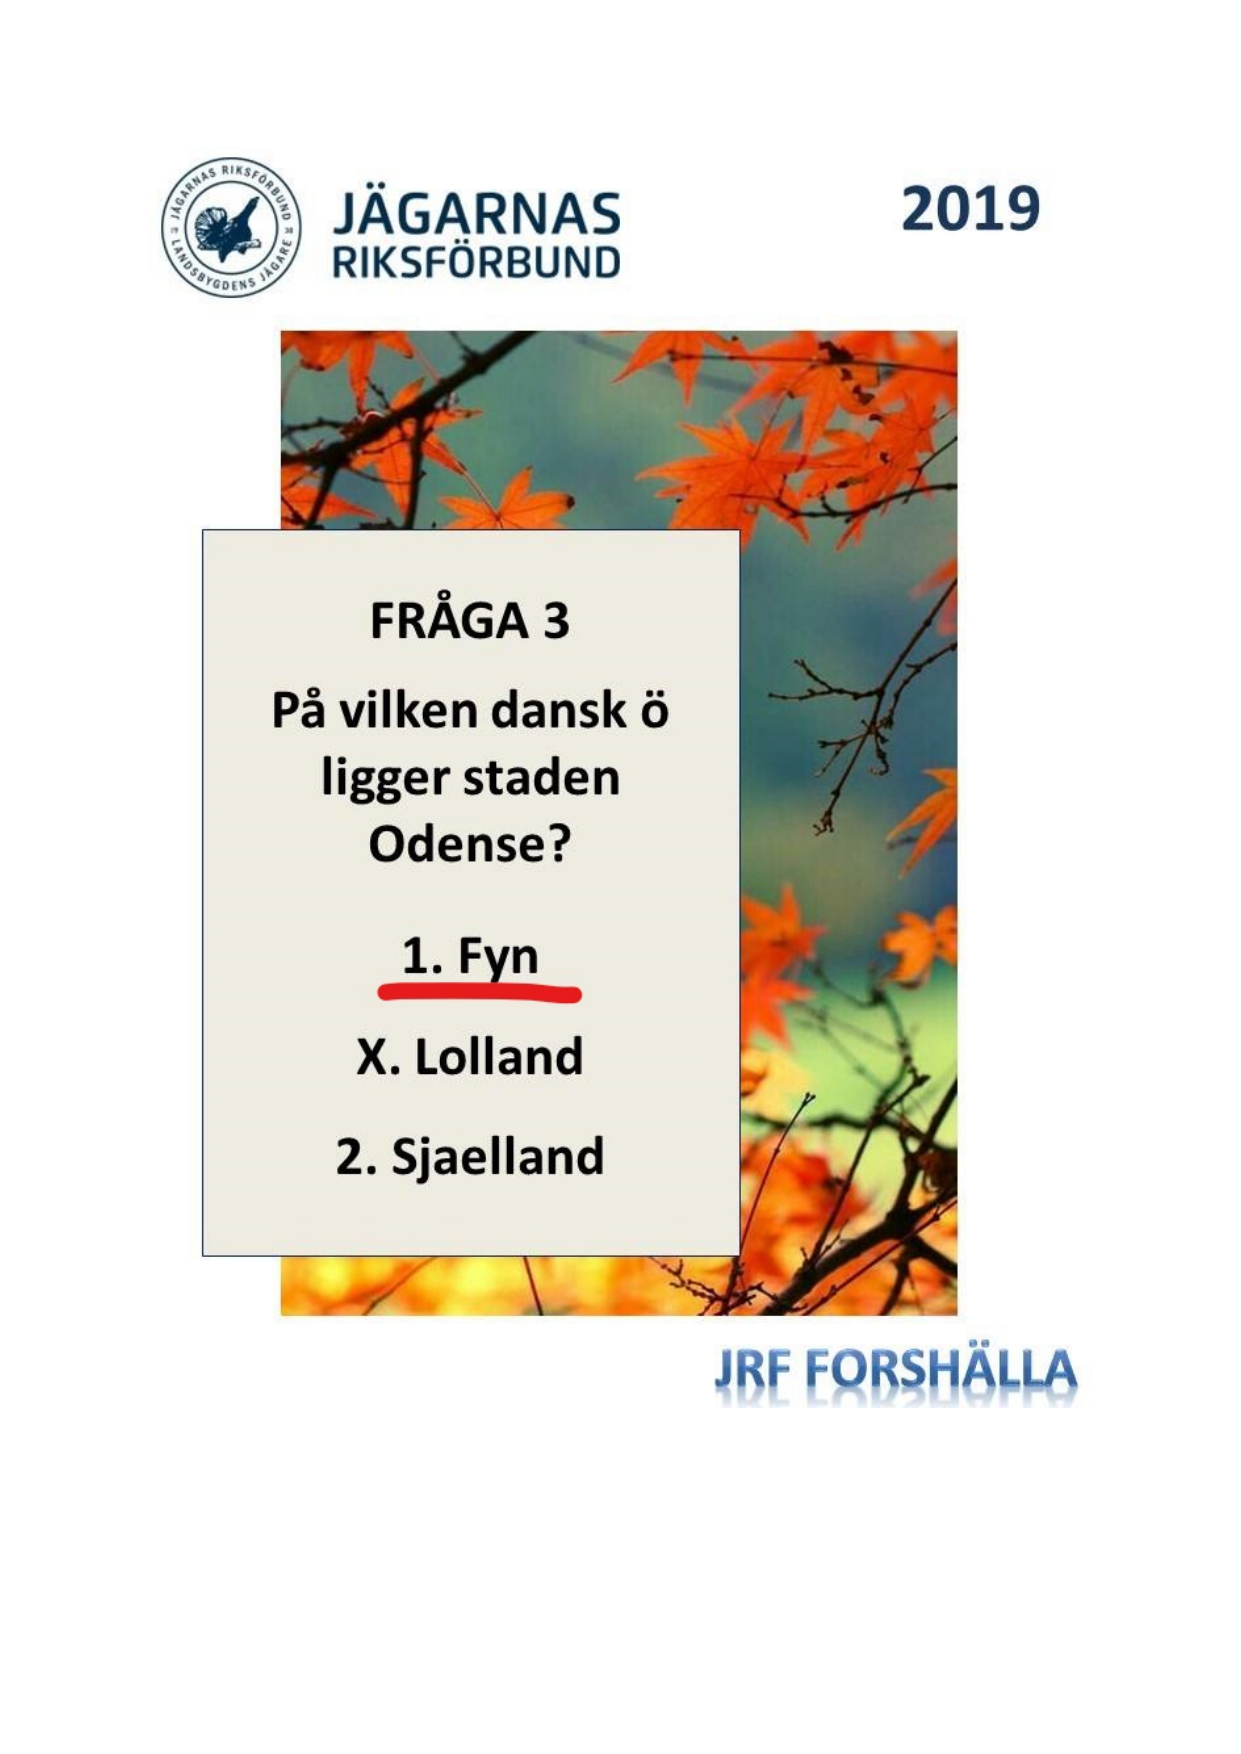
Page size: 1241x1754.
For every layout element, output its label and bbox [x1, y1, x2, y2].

picture [147, 147, 1093, 1408]
